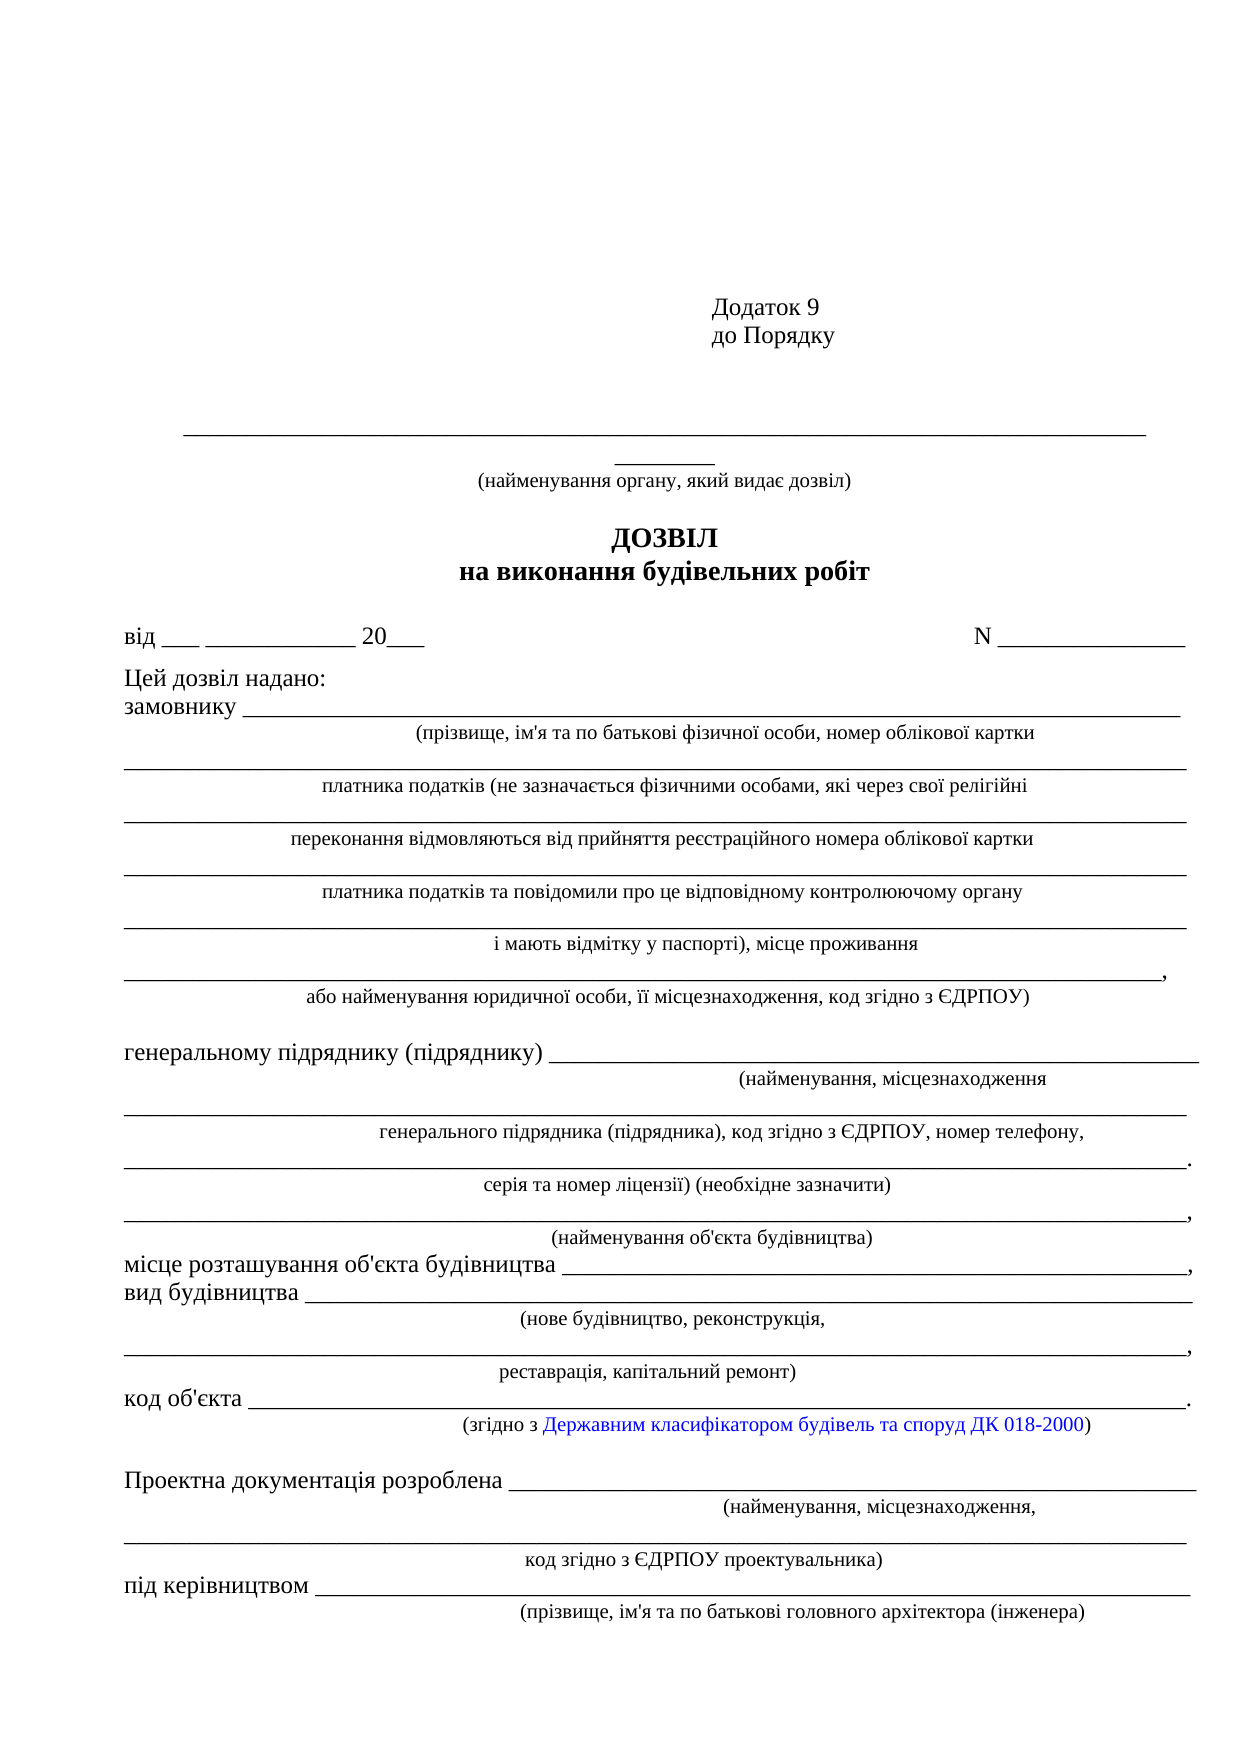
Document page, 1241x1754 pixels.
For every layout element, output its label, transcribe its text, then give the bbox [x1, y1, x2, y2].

table_header N _______________ [948, 615, 1211, 656]
subtitle ДОЗВІЛ на виконання будівельних робіт [177, 521, 1152, 586]
table_header Додаток 9 до Порядку [709, 289, 1147, 352]
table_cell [118, 656, 1211, 1630]
table_header від ___ ____________ 20___ [118, 615, 947, 656]
text _____________________________________________________________________________________ (найменування органу, який видає дозвіл) [177, 410, 1152, 492]
